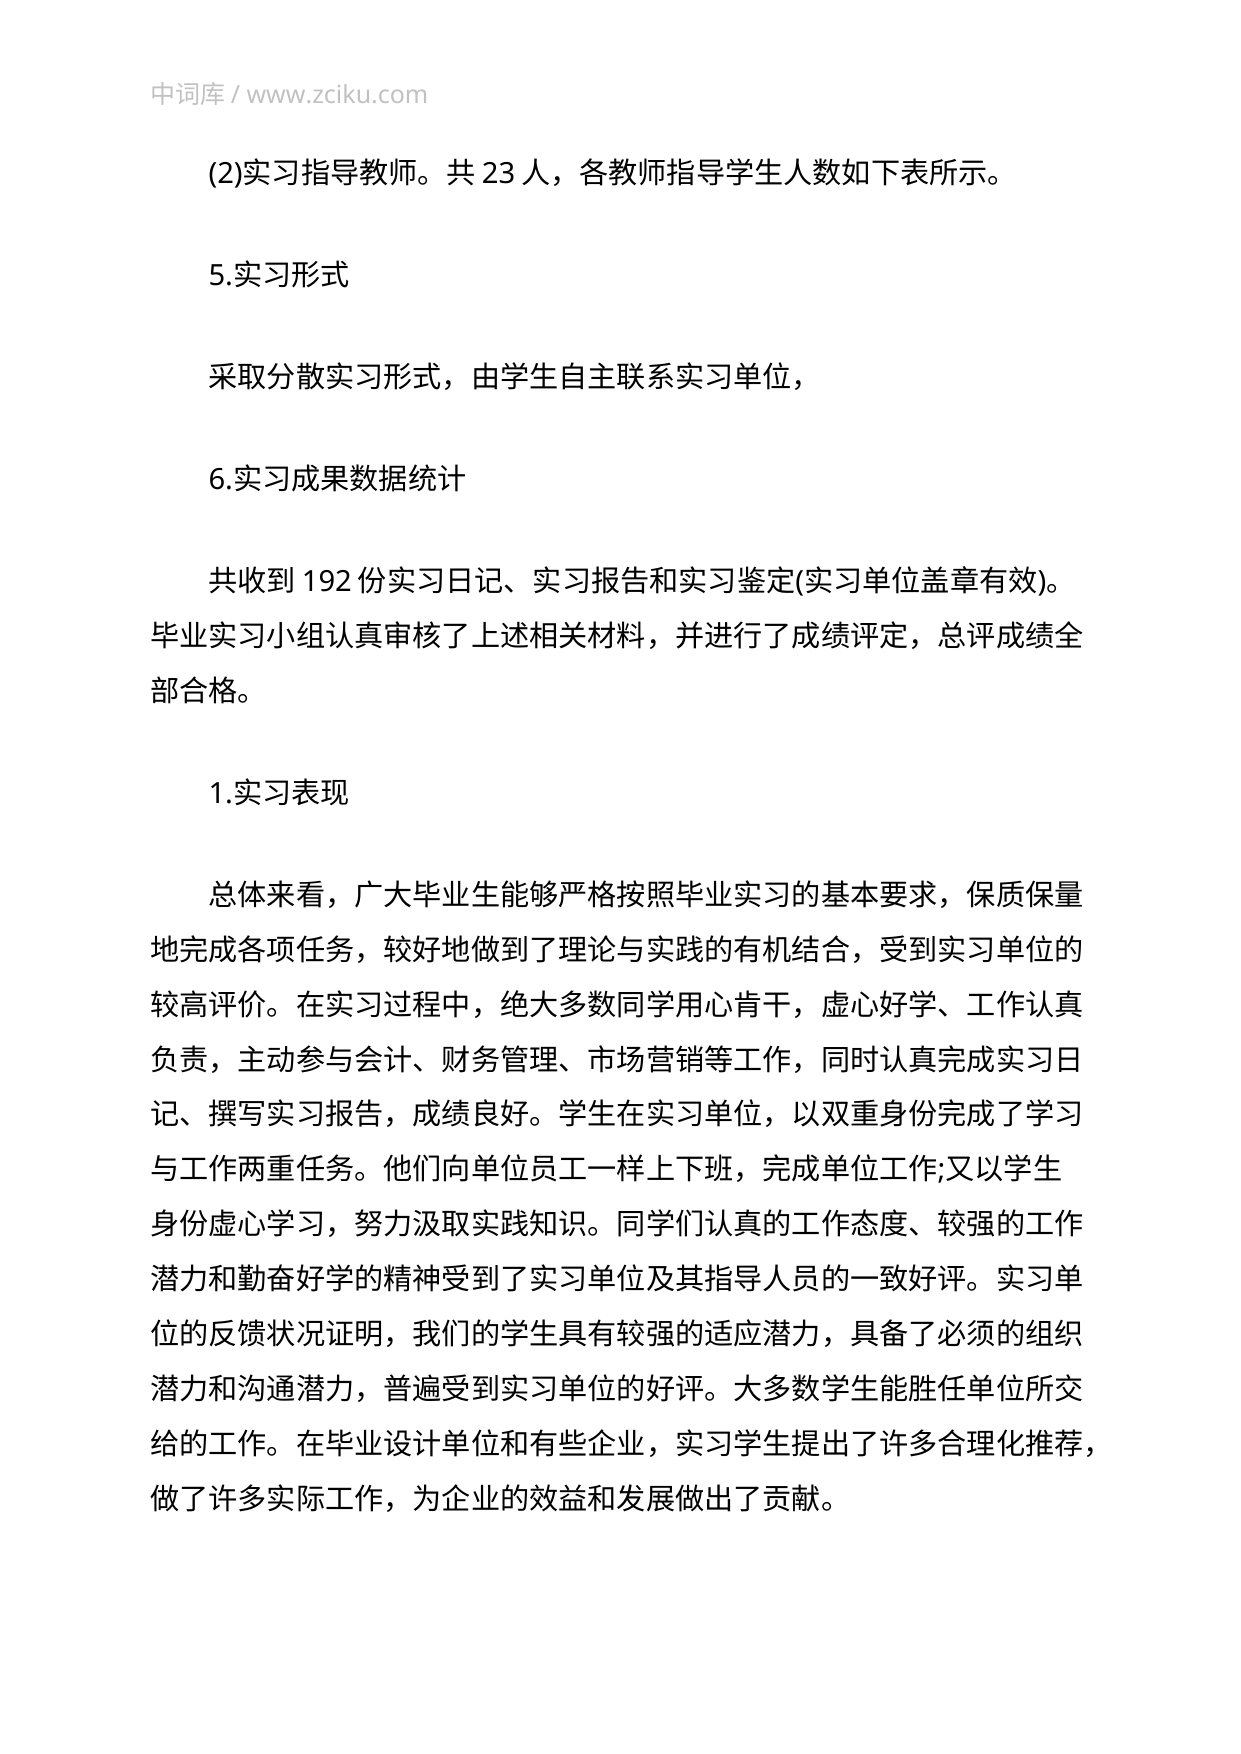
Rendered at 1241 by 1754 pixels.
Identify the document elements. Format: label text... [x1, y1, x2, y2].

text (2)实习指导教师。共23人，各教师指导学生人数如下表所示。 [150, 150, 1090, 192]
text 5.实习形式 [150, 252, 1090, 294]
text 6.实习成果数据统计 [150, 456, 1090, 498]
text 总体来看，广大毕业生能够严格按照毕业实习的基本要求，保质保量地完成各项任务，较好地做到了理论与实践的有机结合，受到实习单位的较高评价。在实习过程中，绝大多数同学用心肯干，虚心好学、工作认真负责，主动参与会计、财务管理、市场营销等工作，同时认真完成实习日记、撰写实习报告，成绩良好。学生在实习单位，以双重身份完成了学习与工作两重任务。他们向单位员工一样上下班，完成单位工作;又以学生身份虚心学习，努力汲取实践知识。同学们认真的工作态度、较强的工作潜力和勤奋好学的精神受到了实习单位及其指导人员的一致好评。实习单位的反馈状况证明，我们的学生具有较强的适应潜力，具备了必须的组织潜力和沟通潜力，普遍受到实习单位的好评。大多数学生能胜任单位所交给的工作。在毕业设计单位和有些企业，实习学生提出了许多合理化推荐，做了许多实际工作，为企业的效益和发展做出了贡献。 [150, 871, 1090, 1518]
text 采取分散实习形式，由学生自主联系实习单位， [150, 354, 1090, 396]
text 共收到192份实习日记、实习报告和实习鉴定(实习单位盖章有效)。毕业实习小组认真审核了上述相关材料，并进行了成绩评定，总评成绩全部合格。 [150, 558, 1090, 710]
text 1.实习表现 [150, 769, 1090, 812]
